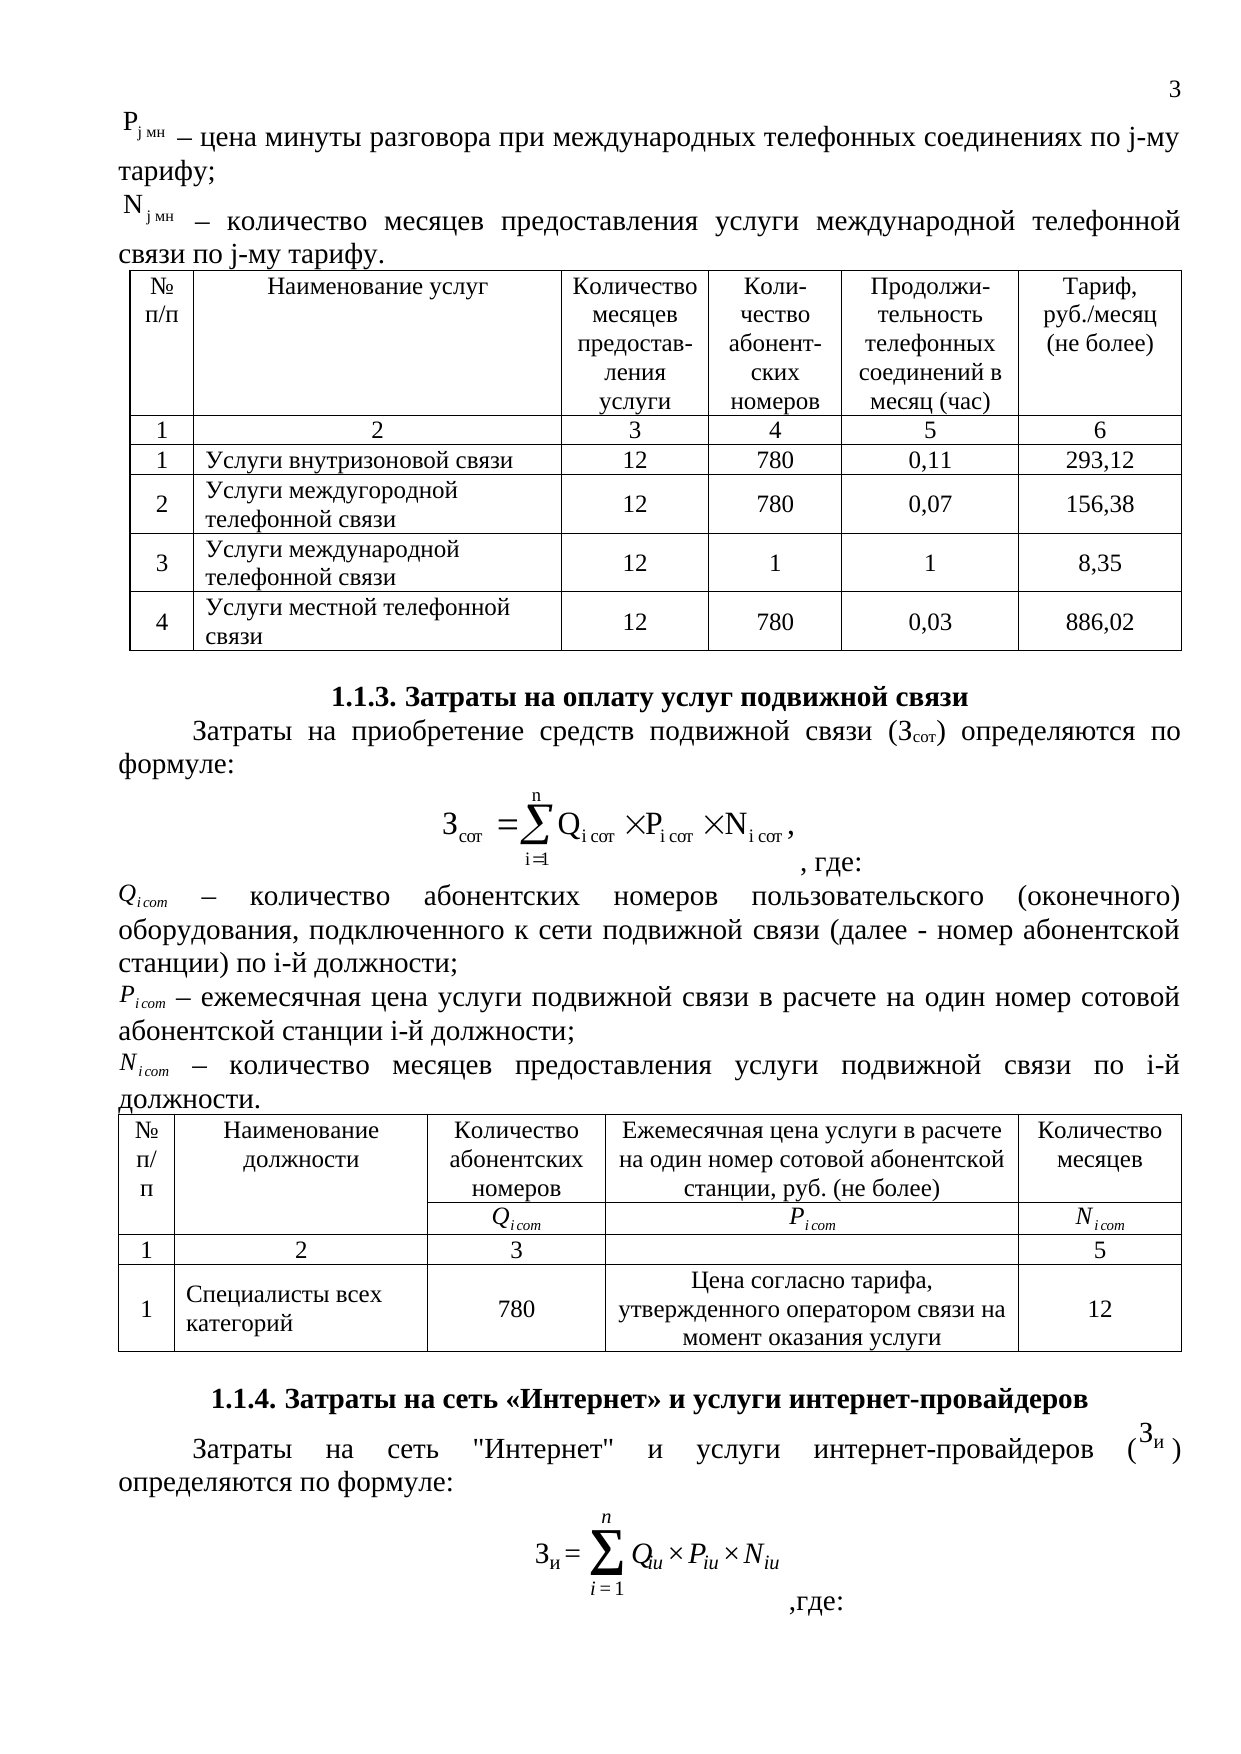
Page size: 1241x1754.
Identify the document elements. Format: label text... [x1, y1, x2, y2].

table_cell 1 [842, 534, 1018, 591]
table_cell 2 [131, 475, 193, 533]
table_cell [1019, 1203, 1181, 1234]
table_cell 3 [131, 534, 193, 591]
table_cell 2 [175, 1235, 427, 1264]
table_cell [606, 1235, 1018, 1264]
table_header Наименование должности [175, 1115, 427, 1234]
table_header Количество месяцев [1019, 1115, 1181, 1202]
table_cell 5 [842, 416, 1018, 444]
table_cell 0,03 [842, 592, 1018, 650]
table_header Коли-чество абонент-ских номеров [709, 271, 841, 414]
list Затраты на оплату услуг подвижной связи [118, 679, 1181, 713]
table_cell 2 [194, 416, 561, 444]
table_cell 5 [1019, 1235, 1181, 1264]
table_header Тариф, руб./месяц (не более) [1019, 271, 1181, 414]
table_cell 4 [709, 416, 841, 444]
table_cell 8,35 [1019, 534, 1181, 591]
table_cell 1 [131, 416, 193, 444]
text , где: [118, 780, 1181, 878]
table_cell 1 [131, 445, 193, 474]
text Затраты на приобретение средств подвижной связи (Зсот) определяются по формуле: [118, 713, 1181, 780]
table_header Наименование услуг [194, 271, 561, 414]
table_cell 3 [428, 1235, 605, 1264]
text – количество абонентских номеров пользовательского (оконечного) оборудования, подключенного к сети подвижной связи (далее - номер абонентской станции) по i-й должности; [118, 878, 1181, 979]
table_cell 6 [1019, 416, 1181, 444]
list ,где: [118, 1498, 1181, 1617]
table_cell Услуги международной телефонной связи [194, 534, 561, 591]
list Затраты на сеть «Интернет» и услуги интернет-провайдеров [118, 1381, 1181, 1414]
text – ежемесячная цена услуги подвижной связи в расчете на один номер сотовой абонентской станции i-й должности; [118, 979, 1181, 1047]
table_cell 780 [709, 445, 841, 474]
table_cell 780 [428, 1265, 605, 1351]
table_cell 12 [562, 592, 708, 650]
table_cell 1 [119, 1265, 174, 1351]
table_cell Услуги внутризоновой связи [194, 445, 561, 474]
table_cell 0,11 [842, 445, 1018, 474]
table_cell 780 [709, 592, 841, 650]
table_cell 156,38 [1019, 475, 1181, 533]
text – количество месяцев предоставления услуги международной телефонной связи по j-му тарифу. [118, 186, 1181, 270]
table_header Продолжи-тельность телефонных соединений в месяц (час) [842, 271, 1018, 414]
table_cell 1 [709, 534, 841, 591]
list Затраты на сеть "Интернет" и услуги интернет-провайдеров () определяются по формуле: [118, 1414, 1181, 1498]
table_cell 780 [709, 475, 841, 533]
table_cell 12 [562, 445, 708, 474]
text – количество месяцев предоставления услуги подвижной связи по i-й должности. [118, 1047, 1181, 1114]
table_cell 886,02 [1019, 592, 1181, 650]
table_header № п/п [119, 1115, 174, 1234]
table_cell 12 [562, 534, 708, 591]
table_cell 293,12 [1019, 445, 1181, 474]
table_cell 12 [1019, 1265, 1181, 1351]
table_cell Цена согласно тарифа, утвержденного оператором связи на момент оказания услуги [606, 1265, 1018, 1351]
table_header Ежемесячная цена услуги в расчете на один номер сотовой абонентской станции, руб. (не более) [606, 1115, 1018, 1202]
table_cell 0,07 [842, 475, 1018, 533]
table_header Количество месяцев предостав-ления услуги [562, 271, 708, 414]
table_cell Услуги местной телефонной связи [194, 592, 561, 650]
table_cell Специалисты всех категорий [175, 1265, 427, 1351]
table_cell 4 [131, 592, 193, 650]
table_cell 12 [562, 475, 708, 533]
table_cell [606, 1203, 1018, 1234]
table_cell [428, 1203, 605, 1234]
table_cell 3 [562, 416, 708, 444]
table_header Количество абонентских номеров [428, 1115, 605, 1202]
table_cell Услуги междугородной телефонной связи [194, 475, 561, 533]
text – цена минуты разговора при международных телефонных соединениях по j-му тарифу; [118, 103, 1181, 186]
table_header № п/п [131, 271, 193, 414]
table_cell 1 [119, 1235, 174, 1264]
